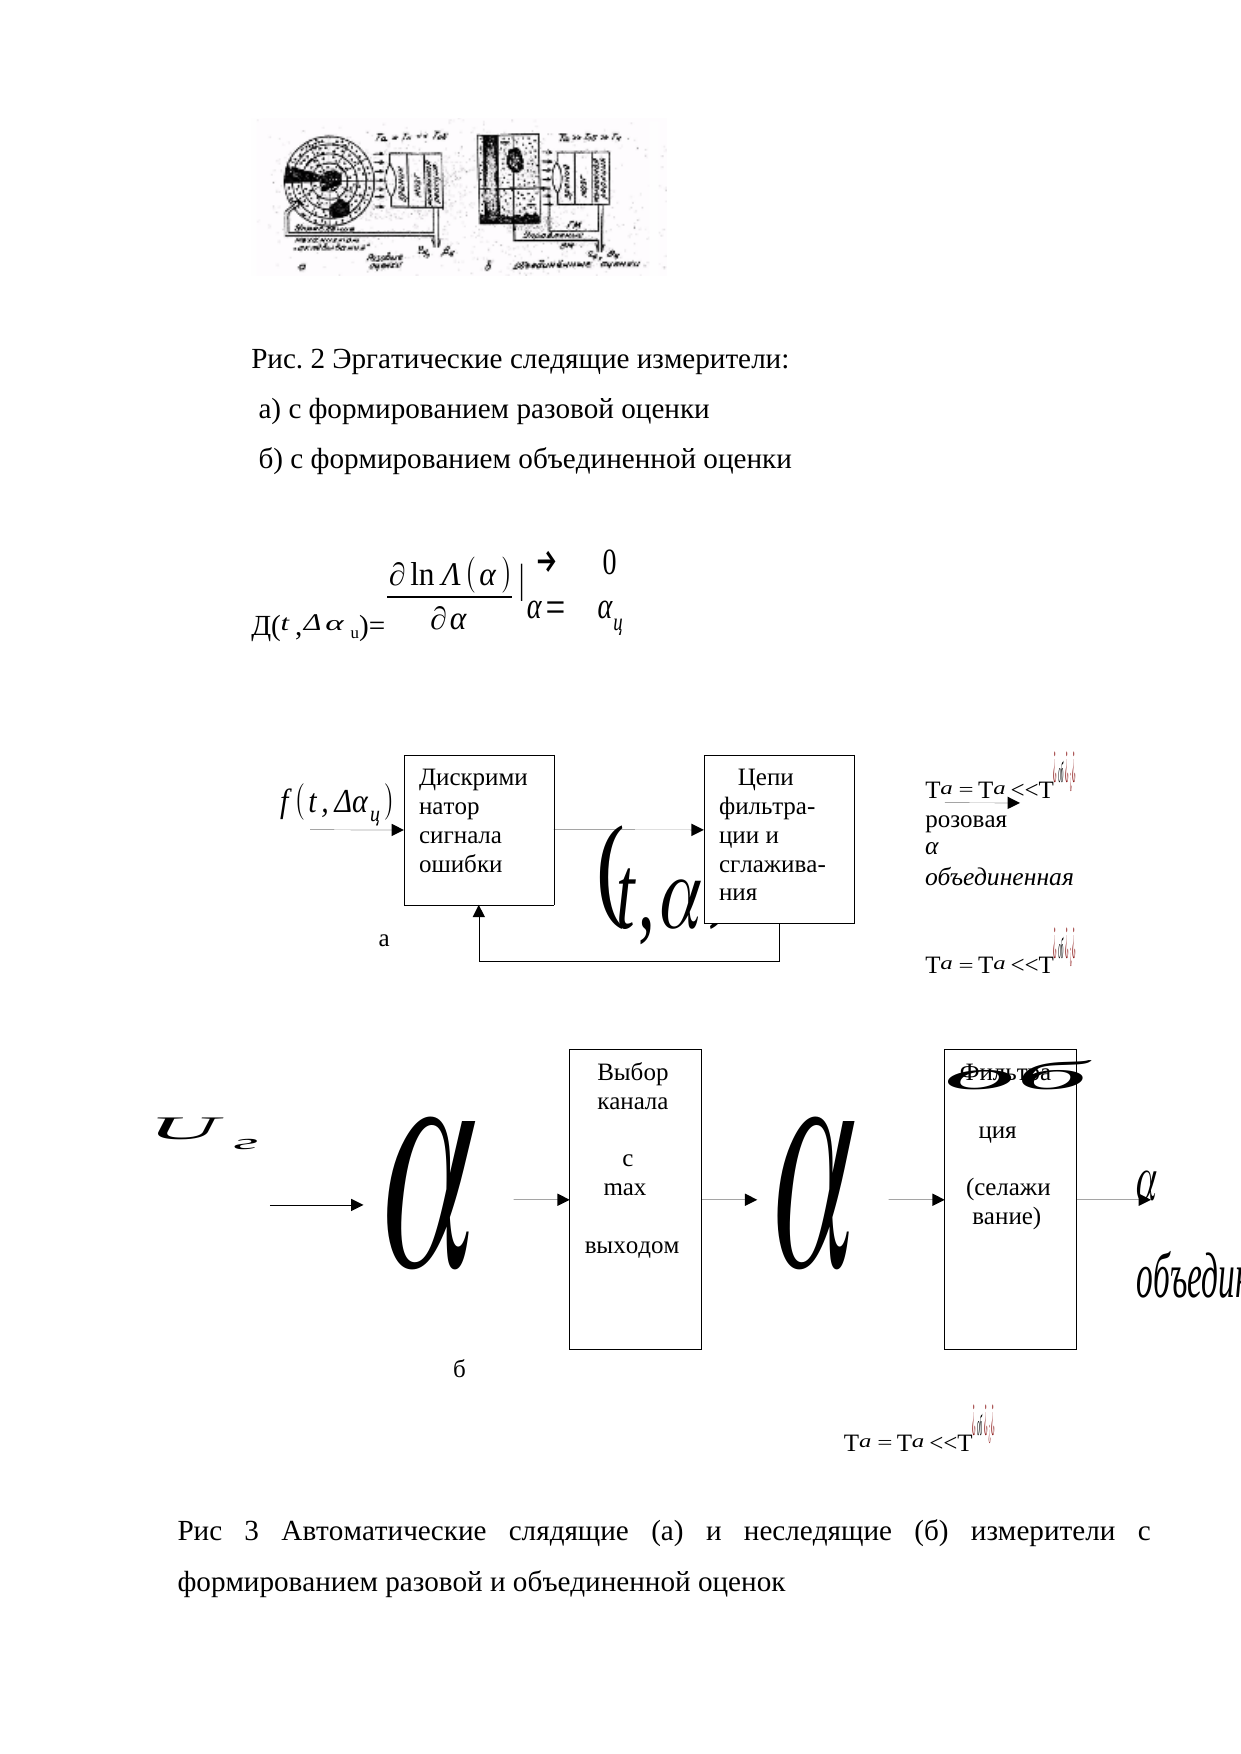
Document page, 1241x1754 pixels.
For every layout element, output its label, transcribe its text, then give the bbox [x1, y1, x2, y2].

text Рис 3 Автоматические слядящие (а) и неследящие (б) измерители с формированием разовой и объединенной оценок [177, 709, 1152, 1597]
text Рис. 2 Эргатические следящие измерители: [177, 341, 1152, 374]
text б) с формированием объединенной оценки [177, 441, 1152, 475]
text Д(,u)= [177, 542, 1152, 642]
text а) с формированием разовой оценки [177, 391, 1152, 424]
picture [251, 118, 667, 276]
